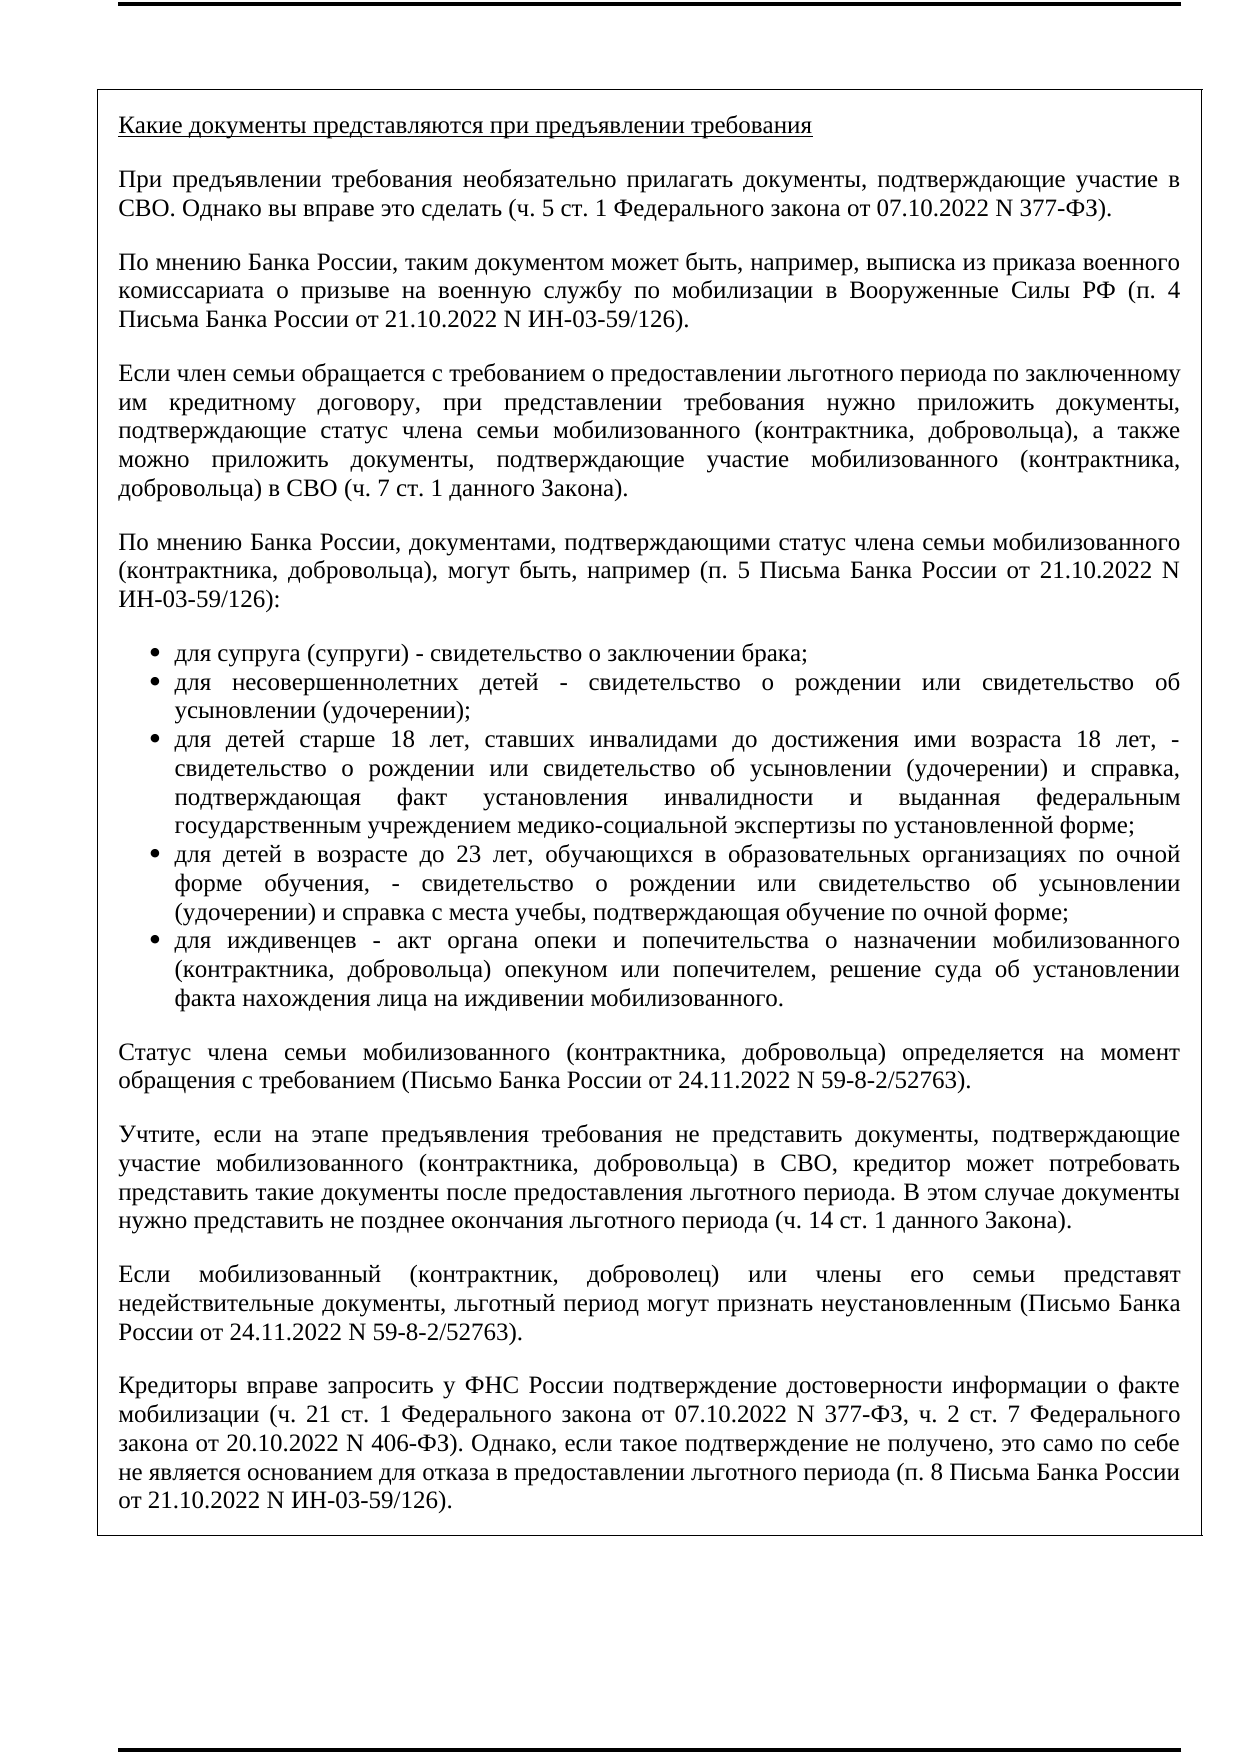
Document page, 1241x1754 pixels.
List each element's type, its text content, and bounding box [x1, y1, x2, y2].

table_header Какие документы представляются при предъявлении требования При предъявлении требования необязательно прилагать документы, подтверждающие участие в СВО. Однако вы вправе это сделать (ч. 5 ст. 1 Федерального закона от 07.10.2022 N 377-ФЗ). По мнению Банка России, таким документом может быть, например, выписка из приказа военного комиссариата о призыве на военную службу по мобилизации в Вооруженные Силы РФ (п. 4 Письма Банка России от 21.10.2022 N ИН-03-59/126). Если член семьи обращается с требованием о предоставлении льготного периода по заключенному им кредитному договору, при представлении требования нужно приложить документы, подтверждающие статус члена семьи мобилизованного (контрактника, добровольца), а также можно приложить документы, подтверждающие участие мобилизованного (контрактника, добровольца) в СВО (ч. 7 ст. 1 данного Закона). По мнению Банка России, документами, подтверждающими статус члена семьи мобилизованного (контрактника, добровольца), могут быть, например (п. 5 Письма Банка России от 21.10.2022 N ИН-03-59/126): для супруга (супруги) - свидетельство о заключении брака; для несовершеннолетних детей - свидетельство о рождении или свидетельство об усыновлении (удочерении); для детей старше 18 лет, ставших инвалидами до достижения ими возраста 18 лет, - свидетельство о рождении или свидетельство об усыновлении (удочерении) и справка, подтверждающая факт установления инвалидности и выданная федеральным государственным учреждением медико-социальной экспертизы по установленной форме; для детей в возрасте до 23 лет, обучающихся в образовательных организациях по очной форме обучения, - свидетельство о рождении или свидетельство об усыновлении (удочерении) и справка с места учебы, подтверждающая обучение по очной форме; для иждивенцев - акт органа опеки и попечительства о назначении мобилизованного (контрактника, добровольца) опекуном или попечителем, решение суда об установлении факта нахождения лица на иждивении мобилизованного. Статус члена семьи мобилизованного (контрактника, добровольца) определяется на момент обращения с требованием (Письмо Банка России от 24.11.2022 N 59-8-2/52763). Учтите, если на этапе предъявления требования не представить документы, подтверждающие участие мобилизованного (контрактника, добровольца) в СВО, кредитор может потребовать представить такие документы после предоставления льготного периода. В этом случае документы нужно представить не позднее окончания льготного периода (ч. 14 ст. 1 данного Закона). Если мобилизованный (контрактник, доброволец) или члены его семьи представят недействительные документы, льготный период могут признать неустановленным (Письмо Банка России от 24.11.2022 N 59-8-2/52763). Кредиторы вправе запросить у ФНС России подтверждение достоверности информации о факте мобилизации (ч. 21 ст. 1 Федерального закона от 07.10.2022 N 377-ФЗ, ч. 2 ст. 7 Федерального закона от 20.10.2022 N 406-ФЗ). Однако, если такое подтверждение не получено, это само по себе не является основанием для отказа в предоставлении льготного периода (п. 8 Письма Банка России от 21.10.2022 N ИН-03-59/126). [98, 90, 1201, 1534]
